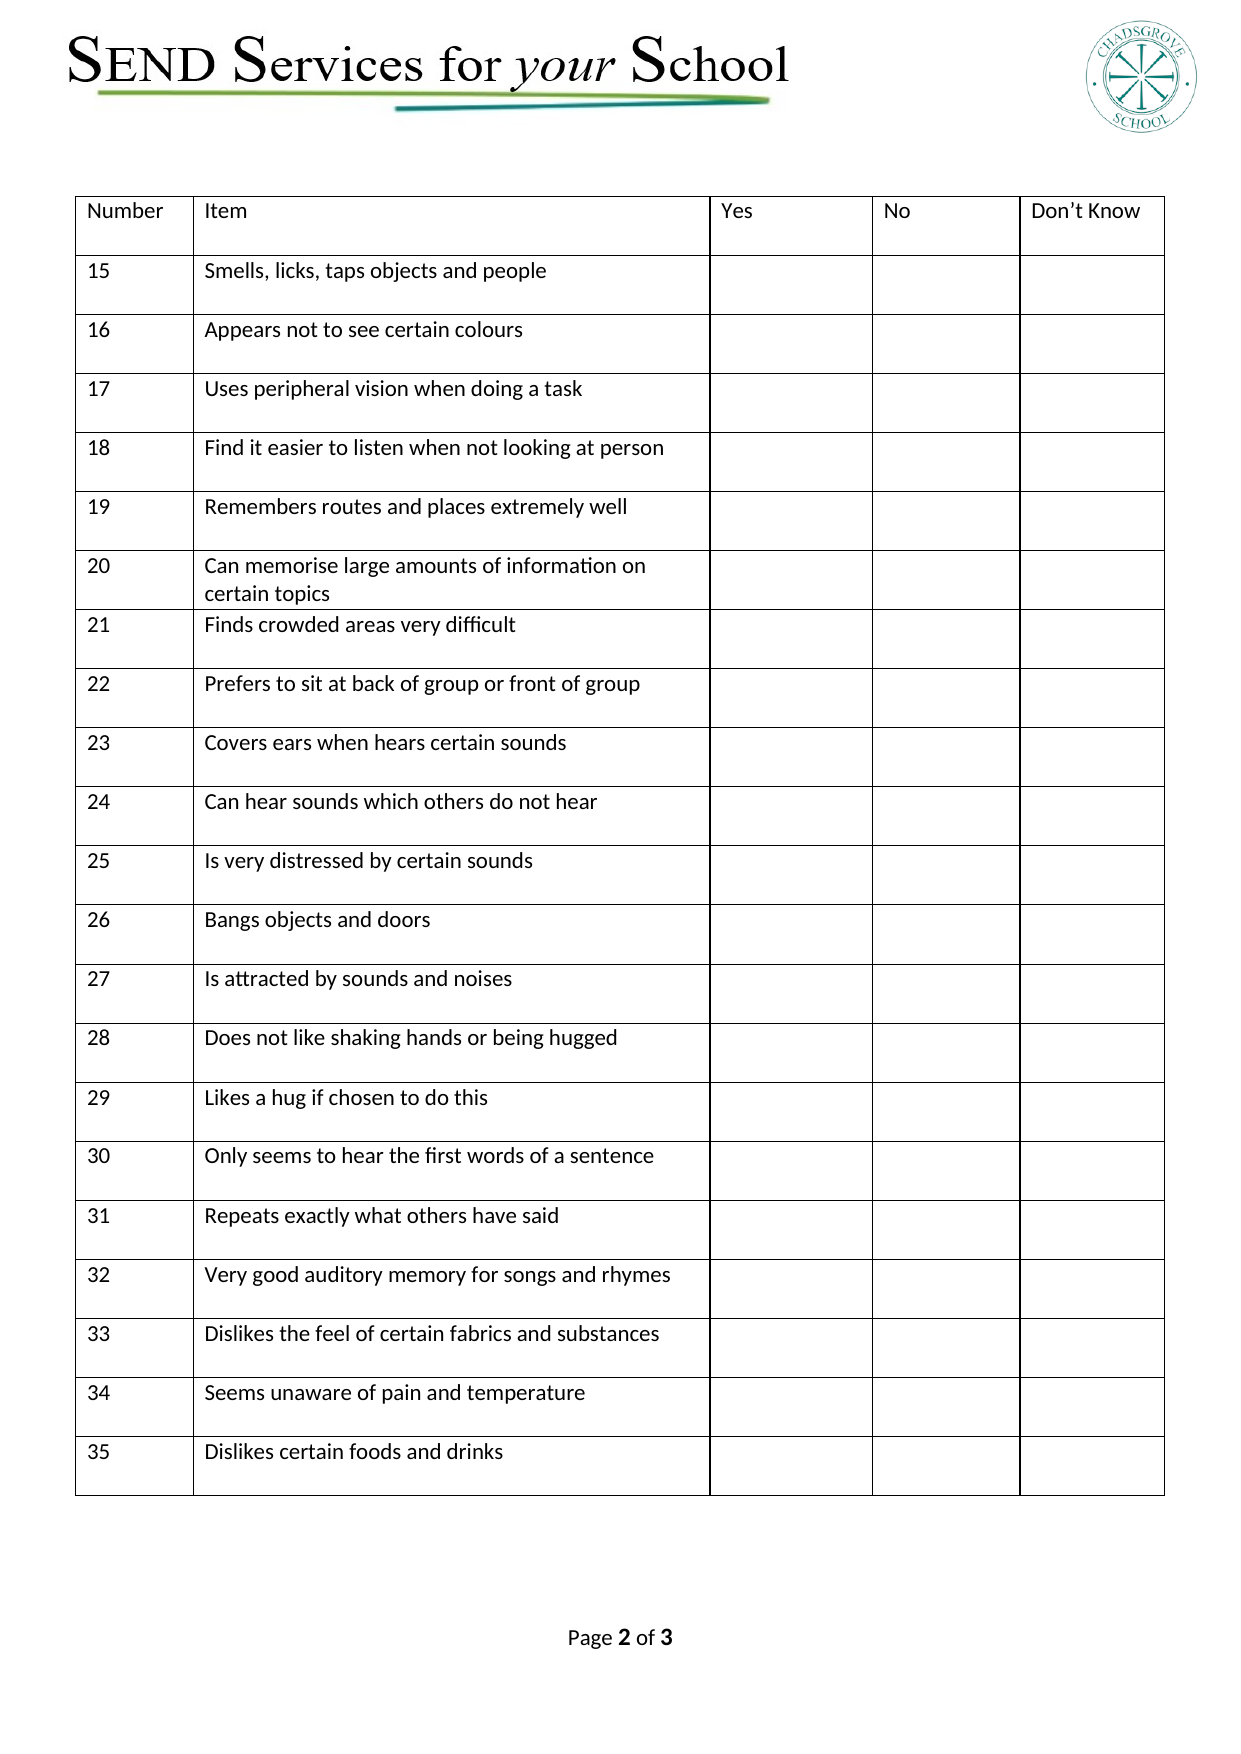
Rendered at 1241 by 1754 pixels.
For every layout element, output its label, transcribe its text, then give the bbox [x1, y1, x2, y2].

table_cell [873, 1201, 1019, 1259]
table_cell 17 [76, 374, 193, 432]
table_cell [711, 433, 872, 491]
table_header Number [76, 197, 193, 255]
table_cell 35 [76, 1437, 193, 1495]
table_cell Only seems to hear the first words of a sentence [194, 1142, 709, 1200]
table_cell [873, 433, 1019, 491]
table_cell 24 [76, 787, 193, 845]
table_cell [711, 315, 872, 373]
table_cell 23 [76, 728, 193, 786]
table_cell [873, 1260, 1019, 1318]
table_cell [873, 1024, 1019, 1082]
table_cell [873, 728, 1019, 786]
table_cell Is very distressed by certain sounds [194, 846, 709, 904]
table_cell [873, 905, 1019, 963]
table_cell [1021, 787, 1164, 845]
table_cell [873, 492, 1019, 550]
table_cell [711, 1378, 872, 1436]
table_cell [873, 1083, 1019, 1141]
table_cell [1021, 1201, 1164, 1259]
picture [1084, 20, 1198, 134]
table_cell 15 [76, 256, 193, 314]
table_cell [711, 787, 872, 845]
table_cell 31 [76, 1201, 193, 1259]
table_cell 29 [76, 1083, 193, 1141]
table_cell [711, 1319, 872, 1377]
table_cell [873, 551, 1019, 609]
table_cell Covers ears when hears certain sounds [194, 728, 709, 786]
table_cell Dislikes certain foods and drinks [194, 1437, 709, 1495]
table_cell [711, 1437, 872, 1495]
table_cell [1021, 551, 1164, 609]
table_cell 22 [76, 669, 193, 727]
table_cell Is attracted by sounds and noises [194, 965, 709, 1022]
table_cell [873, 1142, 1019, 1200]
table_cell 27 [76, 965, 193, 1022]
table_cell Appears not to see certain colours [194, 315, 709, 373]
table_cell 19 [76, 492, 193, 550]
table_cell [1021, 1260, 1164, 1318]
table_cell Dislikes the feel of certain fabrics and substances [194, 1319, 709, 1377]
table_cell [1021, 905, 1164, 963]
table_cell [1021, 315, 1164, 373]
picture [38, 7, 791, 128]
table_cell Remembers routes and places extremely well [194, 492, 709, 550]
table_cell [1021, 610, 1164, 668]
table_cell [1021, 1024, 1164, 1082]
table_cell [873, 846, 1019, 904]
table_cell [1021, 1319, 1164, 1377]
table_cell [873, 374, 1019, 432]
table_cell [711, 551, 872, 609]
table_cell [1021, 433, 1164, 491]
table_cell [711, 1083, 872, 1141]
table_cell Repeats exactly what others have said [194, 1201, 709, 1259]
table_header Yes [711, 197, 872, 255]
table_cell [1021, 669, 1164, 727]
table_cell 26 [76, 905, 193, 963]
table_cell [711, 256, 872, 314]
table_cell [711, 905, 872, 963]
table_cell Very good auditory memory for songs and rhymes [194, 1260, 709, 1318]
table_cell [1021, 1437, 1164, 1495]
table_header No [873, 197, 1019, 255]
table_cell [873, 1437, 1019, 1495]
table_cell Smells, licks, taps objects and people [194, 256, 709, 314]
table_cell [873, 256, 1019, 314]
table_cell [711, 374, 872, 432]
table_cell [1021, 256, 1164, 314]
table_cell 18 [76, 433, 193, 491]
table_cell Seems unaware of pain and temperature [194, 1378, 709, 1436]
table_cell [873, 1319, 1019, 1377]
table_cell [1021, 492, 1164, 550]
table_cell [873, 669, 1019, 727]
table_cell Find it easier to listen when not looking at person [194, 433, 709, 491]
table_header Item [194, 197, 709, 255]
table_cell [711, 1201, 872, 1259]
table_cell [711, 610, 872, 668]
table_cell [1021, 1142, 1164, 1200]
table_cell [1021, 1083, 1164, 1141]
table_cell 21 [76, 610, 193, 668]
table_cell 20 [76, 551, 193, 609]
table_cell Does not like shaking hands or being hugged [194, 1024, 709, 1082]
table_cell Uses peripheral vision when doing a task [194, 374, 709, 432]
table_cell [1021, 1378, 1164, 1436]
table_cell Prefers to sit at back of group or front of group [194, 669, 709, 727]
table_cell 33 [76, 1319, 193, 1377]
table_cell 25 [76, 846, 193, 904]
table_cell [1021, 728, 1164, 786]
table_cell [711, 1260, 872, 1318]
table_cell Can hear sounds which others do not hear [194, 787, 709, 845]
table_cell 34 [76, 1378, 193, 1436]
table_cell 28 [76, 1024, 193, 1082]
table_cell Bangs objects and doors [194, 905, 709, 963]
table_cell [873, 315, 1019, 373]
table_cell [873, 610, 1019, 668]
table_cell Finds crowded areas very difficult [194, 610, 709, 668]
table_cell [1021, 846, 1164, 904]
table_cell [873, 965, 1019, 1022]
table_cell [711, 965, 872, 1022]
table_cell [873, 1378, 1019, 1436]
table_cell 30 [76, 1142, 193, 1200]
table_cell Can memorise large amounts of information on certain topics [194, 551, 709, 609]
table_cell 16 [76, 315, 193, 373]
table_cell [873, 787, 1019, 845]
table_cell 32 [76, 1260, 193, 1318]
table_cell [1021, 374, 1164, 432]
table_cell [711, 846, 872, 904]
table_cell [711, 1024, 872, 1082]
table_cell Likes a hug if chosen to do this [194, 1083, 709, 1141]
table_header Don’t Know [1021, 197, 1164, 255]
table_cell [711, 669, 872, 727]
table_cell [711, 1142, 872, 1200]
table_cell [1021, 965, 1164, 1022]
table_cell [711, 728, 872, 786]
table_cell [711, 492, 872, 550]
